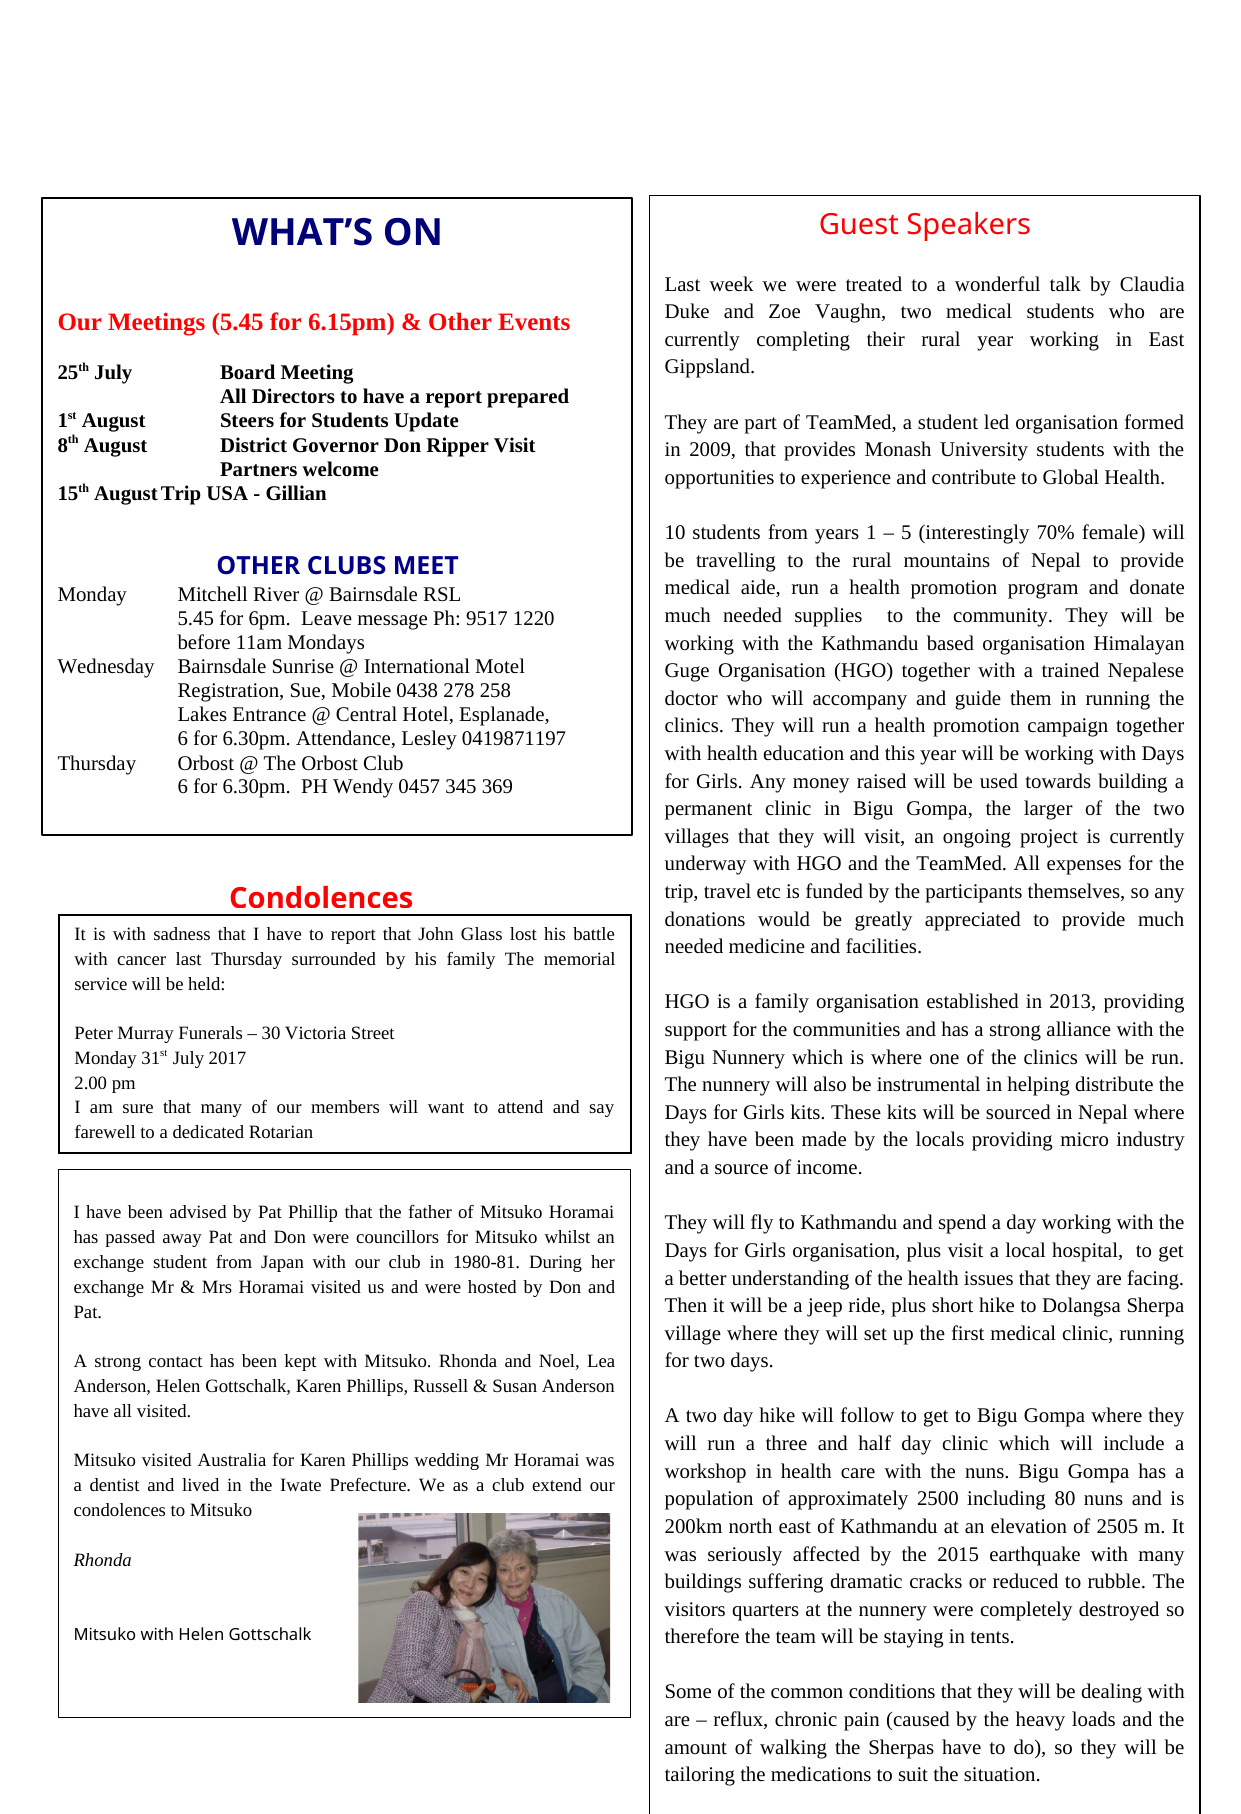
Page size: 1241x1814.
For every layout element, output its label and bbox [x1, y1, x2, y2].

picture [358, 1513, 611, 1703]
